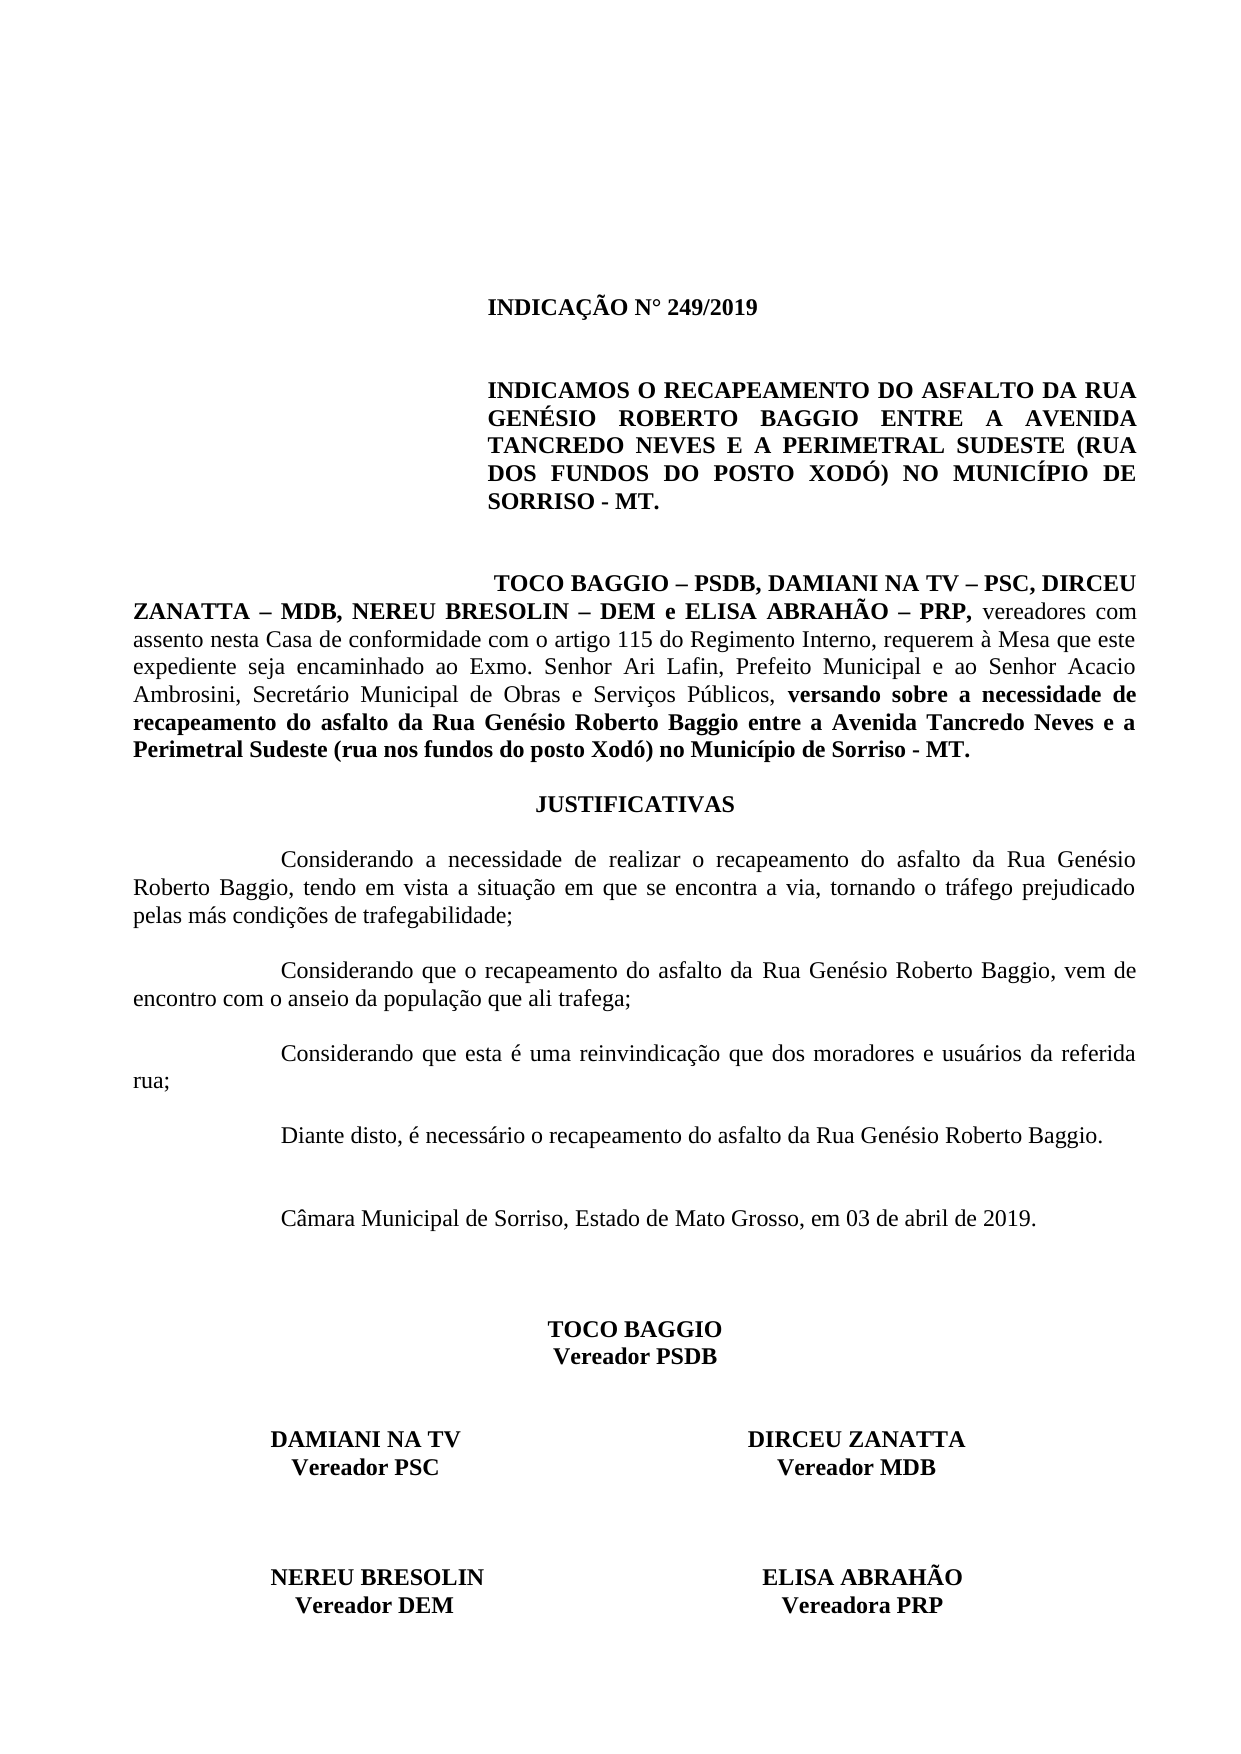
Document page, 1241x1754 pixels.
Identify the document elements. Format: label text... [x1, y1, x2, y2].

table_header DIRCEU ZANATTA Vereador MDB ELISA ABRAHÃO Vereadora PRP [605, 1425, 1107, 1618]
text Vereador PSDB [133, 1342, 1137, 1370]
text Considerando a necessidade de realizar o recapeamento do asfalto da Rua Genésio Roberto Baggio, tendo em vista a situação em que se encontra a via, tornando o tráfego prejudicado pelas más condições de trafegabilidade; [133, 846, 1137, 928]
table_header DAMIANI NA TV Vereador PSC NEREU BRESOLIN Vereador DEM [126, 1425, 605, 1618]
text INDICAÇÃO N° 249/2019 [487, 293, 1137, 321]
text Câmara Municipal de Sorriso, Estado de Mato Grosso, em 03 de abril de 2019. [133, 1204, 1137, 1232]
text Considerando que o recapeamento do asfalto da Rua Genésio Roberto Baggio, vem de encontro com o anseio da população que ali trafega; [133, 956, 1137, 1011]
text TOCO BAGGIO [133, 1315, 1137, 1342]
text Diante disto, é necessário o recapeamento do asfalto da Rua Genésio Roberto Baggio. [133, 1122, 1137, 1149]
text TOCO BAGGIO – PSDB, DAMIANI NA TV – PSC, DIRCEU ZANATTA – MDB, NEREU BRESOLIN – DEM e ELISA ABRAHÃO – PRP, vereadores com assento nesta Casa de conformidade com o artigo 115 do Regimento Interno, requerem à Mesa que este expediente seja encaminhado ao Exmo. Senhor Ari Lafin, Prefeito Municipal e ao Senhor Acacio Ambrosini, Secretário Municipal de Obras e Serviços Públicos, versando sobre a necessidade de recapeamento do asfalto da Rua Genésio Roberto Baggio entre a Avenida Tancredo Neves e a Perimetral Sudeste (rua nos fundos do posto Xodó) no Município de Sorriso - MT. [133, 569, 1137, 763]
text INDICAMOS O RECAPEAMENTO DO ASFALTO DA RUA GENÉSIO ROBERTO BAGGIO ENTRE A AVENIDA TANCREDO NEVES E A PERIMETRAL SUDESTE (RUA DOS FUNDOS DO POSTO XODÓ) NO MUNICÍPIO DE SORRISO - MT. [487, 376, 1137, 514]
text Considerando que esta é uma reinvindicação que dos moradores e usuários da referida rua; [133, 1039, 1137, 1094]
text JUSTIFICATIVAS [133, 790, 1137, 818]
